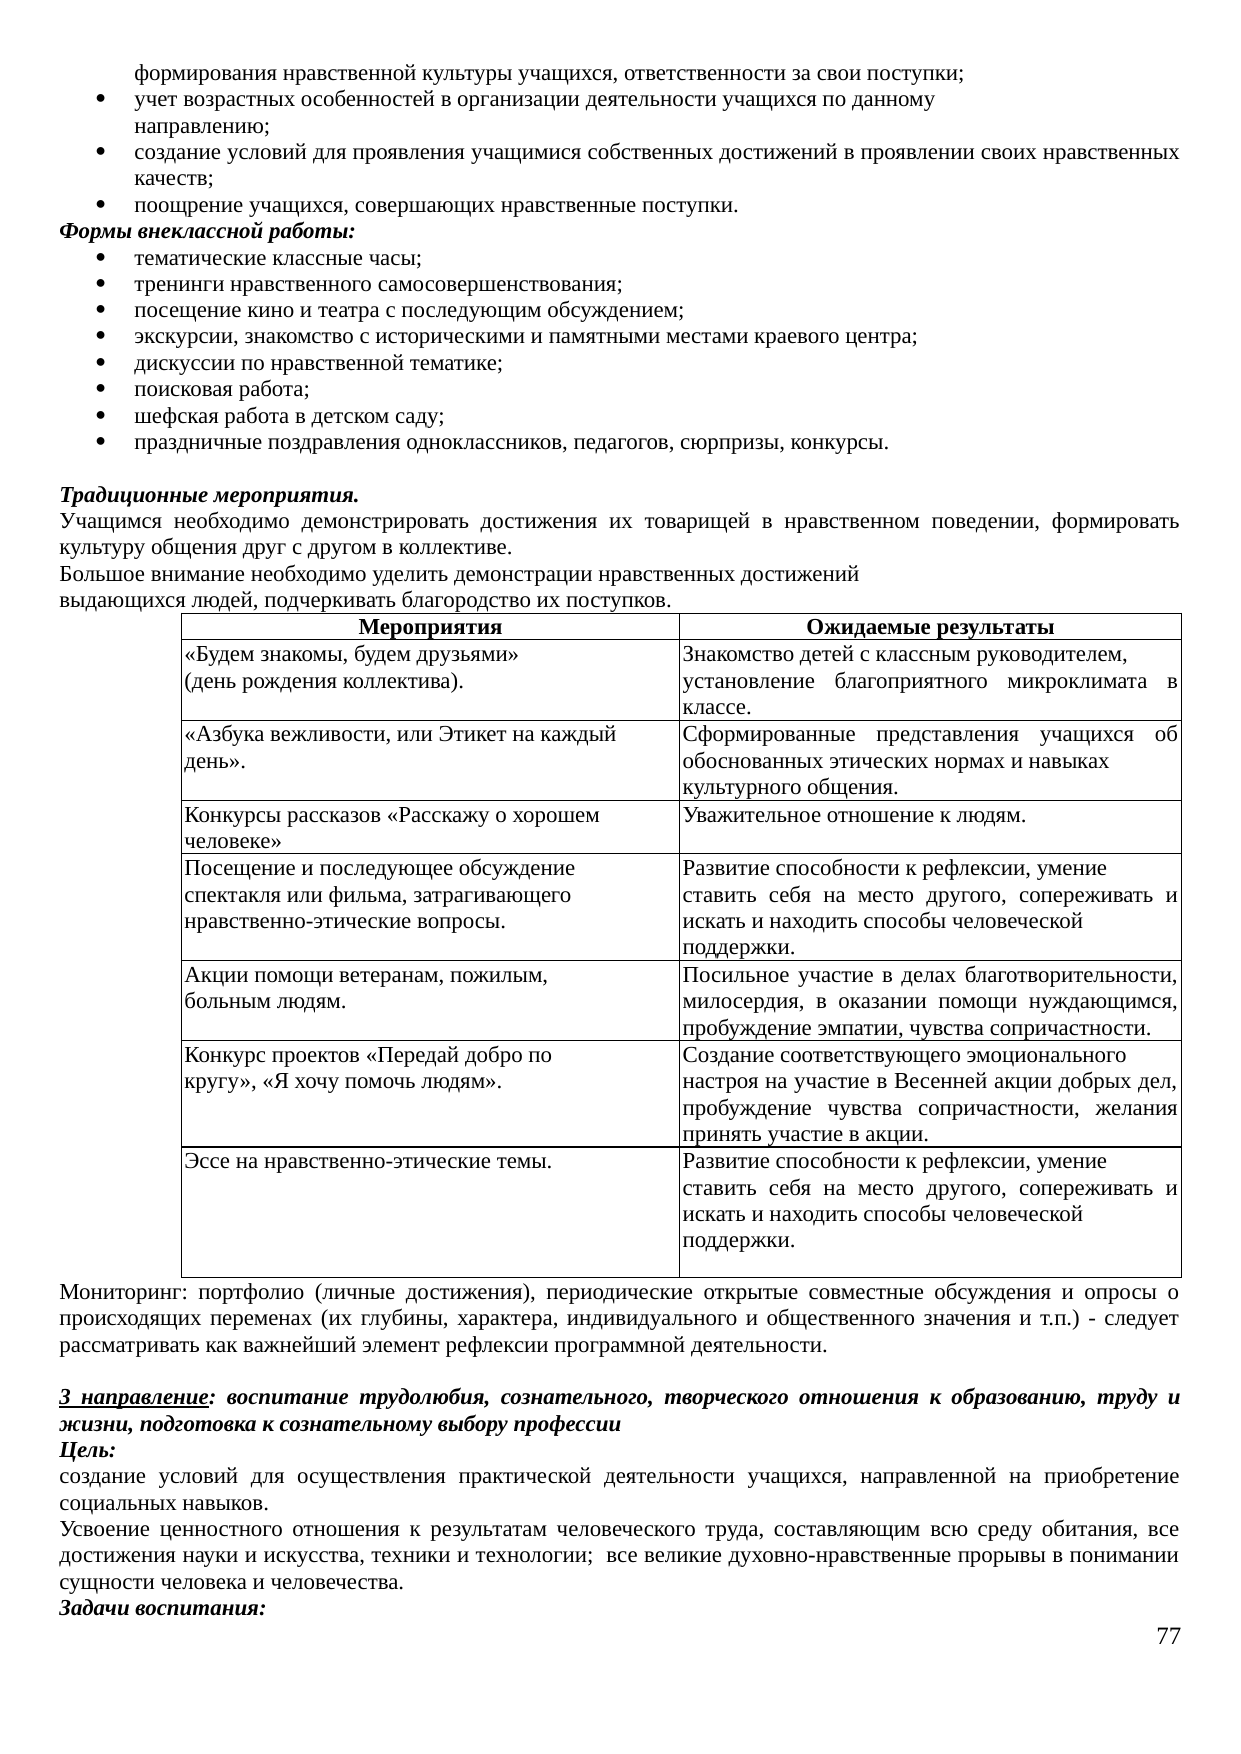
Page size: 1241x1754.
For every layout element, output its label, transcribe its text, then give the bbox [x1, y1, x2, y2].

table_cell «Будем знакомы, будем друзьями» (день рождения коллектива). [182, 640, 679, 719]
table_header Ожидаемые результаты [680, 614, 1181, 639]
table_cell «Азбука вежливости, или Этикет на каждый день». [182, 721, 679, 799]
text 3 направление: воспитание трудолюбия, сознательного, творческого отношения к образованию, труду и жизни, подготовка к сознательному выбору профессии [59, 1383, 1181, 1436]
table_cell Конкурсы рассказов «Расскажу о хорошем человеке» [182, 801, 679, 853]
list шефская работа в детском саду; [97, 402, 1181, 428]
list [97, 59, 1181, 85]
table_cell Уважительное отношение к людям. [680, 801, 1181, 853]
text Усвоение ценностного отношения к результатам человеческого труда, составляющим всю среду обитания, все достижения науки и искусства, техники и технологии; все великие духовно-нравственные прорывы в понимании сущности человека и человечества. [59, 1515, 1181, 1594]
list праздничные поздравления одноклассников, педагогов, сюрпризы, конкурсы. [97, 428, 1181, 454]
list дискуссии по нравственной тематике; [97, 349, 1181, 375]
text Большое внимание необходимо уделить демонстрации нравственных достижений [59, 560, 1181, 586]
list экскурсии, знакомство с историческими и памятными местами краевого центра; [97, 323, 1181, 349]
text создание условий для осуществления практической деятельности учащихся, направленной на приобретение социальных навыков. [59, 1462, 1181, 1515]
table_cell Развитие способности к рефлексии, умение ставить себя на место другого, сопереживать и искать и находить способы человеческой поддержки. [680, 854, 1181, 960]
text Задачи воспитания: [59, 1594, 1181, 1621]
list тематические классные часы; [97, 243, 1181, 270]
text Цель: [59, 1436, 1181, 1462]
table_cell Знакомство детей с классным руководителем, установление благоприятного микроклимата в классе. [680, 640, 1181, 719]
table_cell Конкурс проектов «Передай добро по кругу», «Я хочу помочь людям». [182, 1041, 679, 1146]
table_cell Посещение и последующее обсуждение спектакля или фильма, затрагивающего нравственно-этические вопросы. [182, 854, 679, 960]
table_cell Акции помощи ветеранам, пожилым, больным людям. [182, 961, 679, 1040]
text выдающихся людей, подчеркивать благородство их поступков. [59, 586, 1181, 612]
text Традиционные мероприятия. [59, 481, 1181, 507]
table_header Мероприятия [182, 614, 679, 639]
table_cell Создание соответствующего эмоционального настроя на участие в Весенней акции добрых дел, пробуждение чувства сопричастности, желания принять участие в акции. [680, 1041, 1181, 1146]
list учет возрастных особенностей в организации деятельности учащихся по данному [97, 85, 1181, 112]
list создание условий для проявления учащимися собственных достижений в проявлении своих нравственных качеств; [97, 138, 1181, 191]
list поощрение учащихся, совершающих нравственные поступки. [97, 191, 1181, 217]
list поисковая работа; [97, 375, 1181, 402]
list посещение кино и театра с последующим обсуждением; [97, 296, 1181, 323]
text Учащимся необходимо демонстрировать достижения их товарищей в нравственном поведении, формировать культуру общения друг с другом в коллективе. [59, 507, 1181, 560]
table_cell Эссе на нравственно-этические темы. [182, 1148, 679, 1277]
table_cell Посильное участие в делах благотворительности, милосердия, в оказании помощи нуждающимся, пробуждение эмпатии, чувства сопричастности. [680, 961, 1181, 1040]
table_cell Сформированные представления учащихся об обоснованных этических нормах и навыках культурного общения. [680, 721, 1181, 799]
table_cell Развитие способности к рефлексии, умение ставить себя на место другого, сопереживать и искать и находить способы человеческой поддержки. [680, 1148, 1181, 1277]
text направлению; [134, 112, 1181, 138]
list тренинги нравственного самосовершенствования; [97, 270, 1181, 296]
text Мониторинг: портфолио (личные достижения), периодические открытые совместные обсуждения и опросы о происходящих переменах (их глубины, характера, индивидуального и общественного значения и т.п.) - следует рассматривать как важнейший элемент рефлексии программной деятельности. [59, 1278, 1181, 1357]
text Формы внеклассной работы: [59, 217, 1181, 243]
